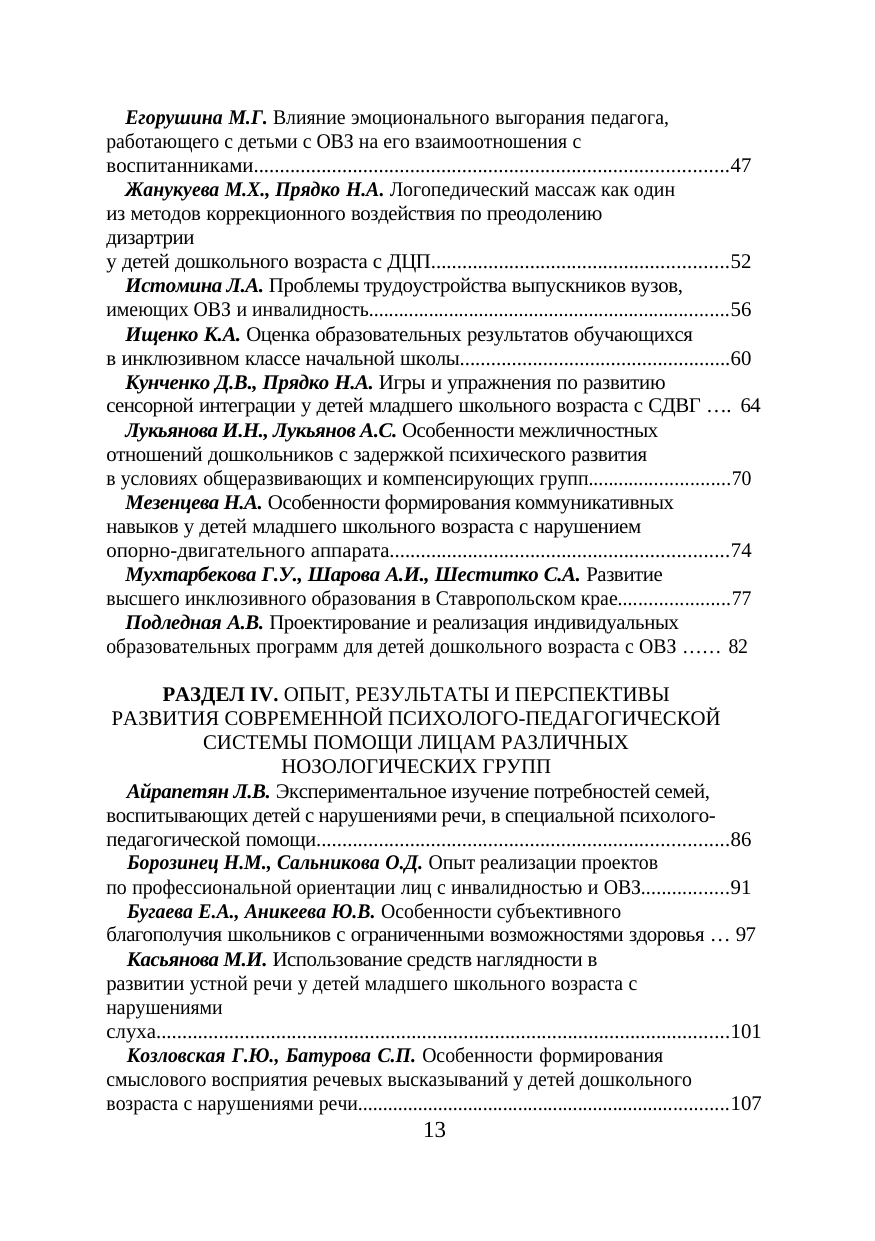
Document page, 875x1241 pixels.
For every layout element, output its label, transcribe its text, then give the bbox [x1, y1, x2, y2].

text Козловская Г.Ю., Батурова С.П. Особенности формирования смыслового восприятия речевых высказываний у детей дошкольного возраста с нарушениями речи 107 [106, 1043, 762, 1115]
text Бугаева Е.А., Аникеева Ю.В. Особенности субъективного [127, 899, 795, 923]
text Ищенко К.А. Оценка образовательных результатов обучающихся [125, 321, 795, 346]
text опорно-двигательного аппарата 74 [106, 538, 795, 562]
text Мезенцева Н.А. Особенности формирования коммуникативных навыков у детей младшего школьного возраста с нарушением [106, 490, 674, 538]
text Лукьянова И.Н., Лукьянов А.С. Особенности межличностных отношений дошкольников с задержкой психического развития [106, 418, 658, 466]
text в инклюзивном классе начальной школы 60 [106, 346, 795, 369]
text Борозинец Н.М., Сальникова О.Д. Опыт реализации проектов [127, 851, 795, 874]
text Айрапетян Л.В. Экспериментальное изучение потребностей семей, воспитывающих детей с нарушениями речи, в специальной психолого- педагогической помощи 86 [106, 778, 752, 851]
text Касьянова М.И. Использование средств наглядности в развитии устной речи у детей младшего школьного возраста с нарушениями [106, 947, 680, 1019]
text слуха 101 [106, 1019, 795, 1043]
text Кунченко Д.В., Прядко Н.А. Игры и упражнения по развитию [125, 370, 795, 394]
text Егорушина М.Г. Влияние эмоционального выгорания педагога, работающего с детьми с ОВЗ на его взаимоотношения с [106, 105, 768, 153]
text благополучия школьников с ограниченными возможностями здоровья … 97 [106, 923, 795, 947]
text Истомина Л.А. Проблемы трудоустройства выпускников вузов, имеющих ОВЗ и инвалидность 56 [106, 273, 752, 321]
text у детей дошкольного возраста с ДЦП 52 [106, 249, 795, 273]
text высшего инклюзивного образования в Ставропольском крае 77 [106, 586, 795, 610]
text образовательных программ для детей дошкольного возраста с ОВЗ …… 82 [106, 634, 795, 658]
text в условиях общеразвивающих и компенсирующих групп 70 [106, 466, 795, 490]
text воспитанниками 47 [106, 153, 795, 177]
text сенсорной интеграции у детей младшего школьного возраста с СДВГ …. 64 [106, 394, 795, 418]
text РАЗДЕЛ IV. ОПЫТ, РЕЗУЛЬТАТЫ И ПЕРСПЕКТИВЫ РАЗВИТИЯ СОВРЕМЕННОЙ ПСИХОЛОГО-ПЕДАГОГИЧЕСКОЙ СИСТЕМЫ ПОМОЩИ ЛИЦАМ РАЗЛИЧНЫХ НОЗОЛОГИЧЕСКИХ ГРУПП [111, 682, 721, 778]
text Подледная А.В. Проектирование и реализация индивидуальных [125, 610, 795, 634]
subtitle Мухтарбекова Г.У., Шарова А.И., Шеститко С.А. Развитие [125, 562, 795, 586]
text по профессиональной ориентации лиц с инвалидностью и ОВЗ 91 [106, 874, 795, 899]
text Жанукуева М.Х., Прядко Н.А. Логопедический массаж как один из методов коррекционного воздействия по преодолению дизартрии [106, 177, 691, 249]
